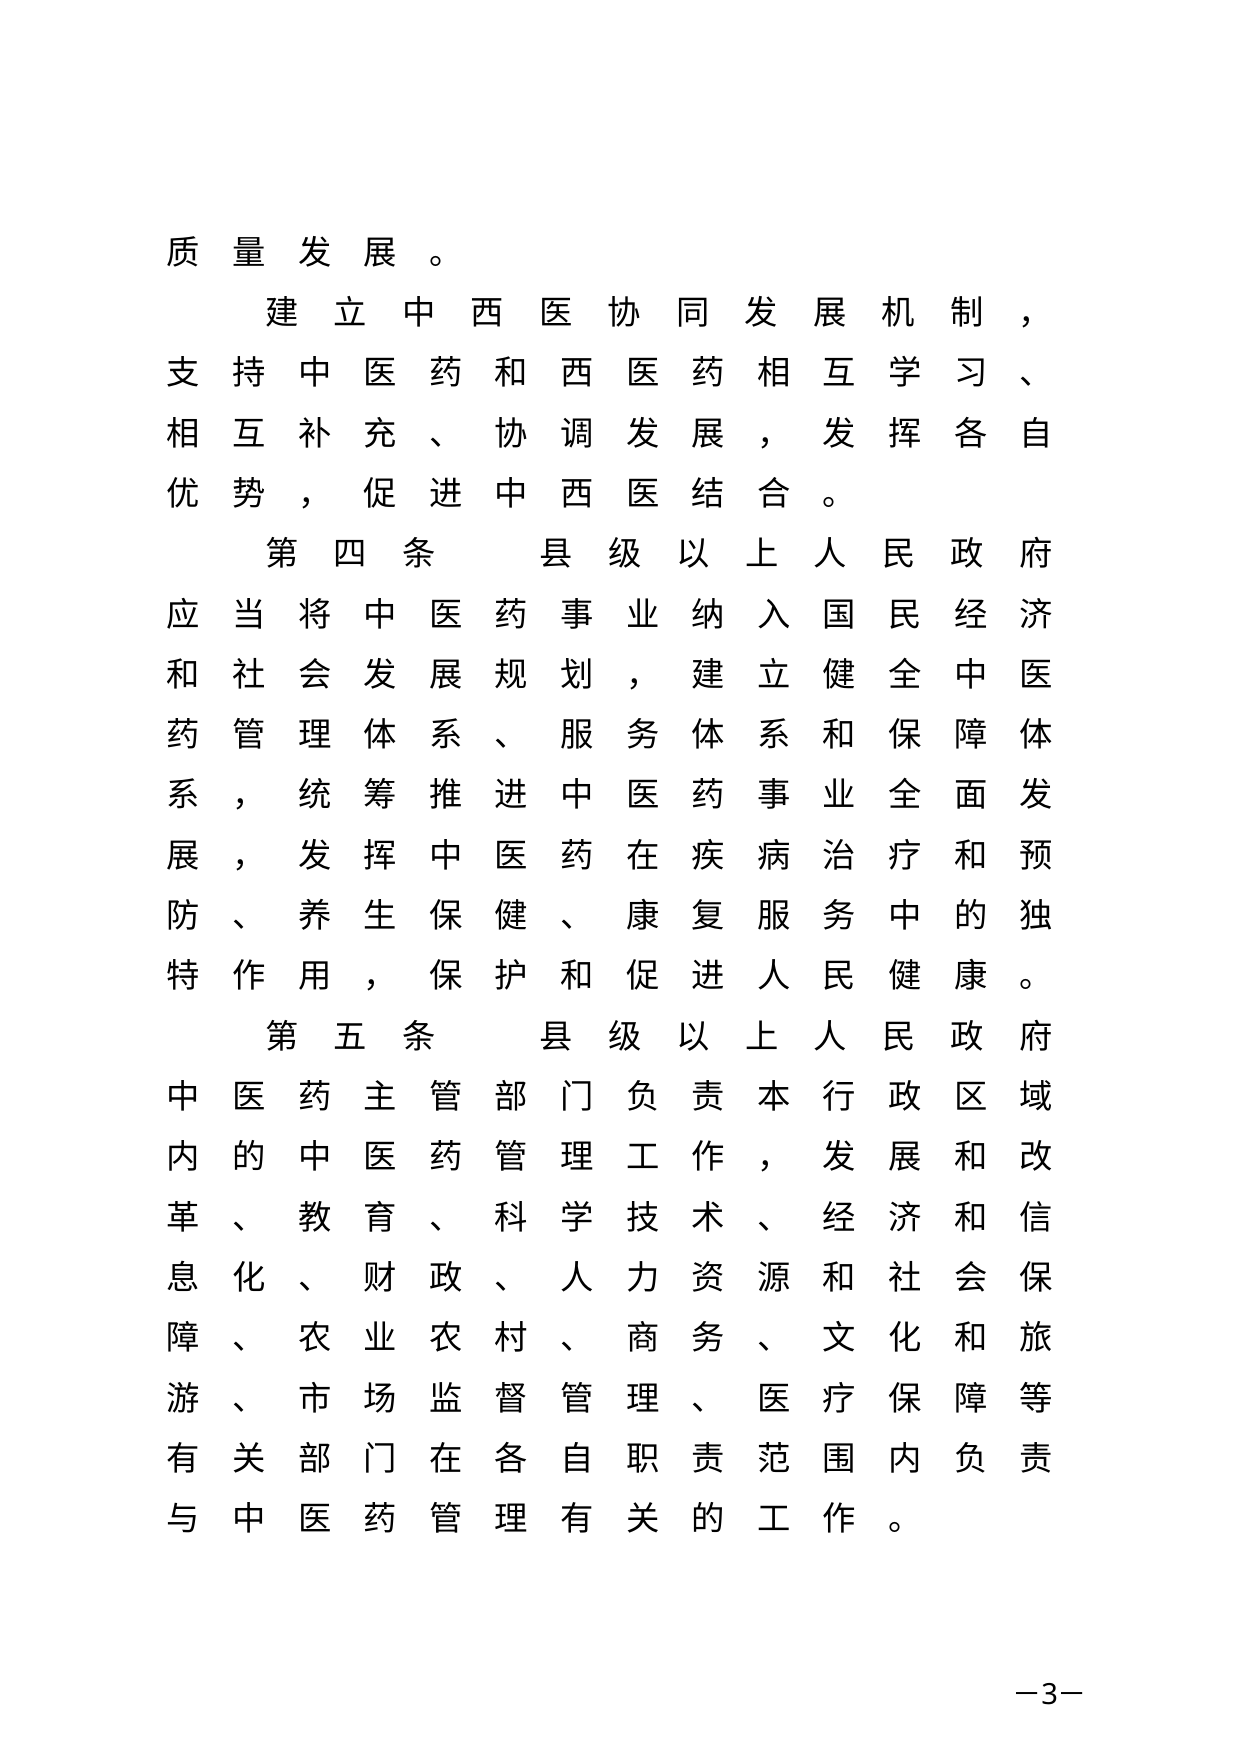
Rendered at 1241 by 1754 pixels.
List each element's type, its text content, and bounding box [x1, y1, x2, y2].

text 建立中西医协同发展机制，支持中医药和西医药相互学习、相互补充、协调发展，发挥各自优势，促进中西医结合。 [167, 280, 1085, 521]
text 第四条 县级以上人民政府应当将中医药事业纳入国民经济和社会发展规划，建立健全中医药管理体系、服务体系和保障体系，统筹推进中医药事业全面发展，发挥中医药在疾病治疗和预防、养生保健、康复服务中的独特作用，保护和促进人民健康。 [167, 521, 1085, 1003]
text 第五条 县级以上人民政府中医药主管部门负责本行政区域内的中医药管理工作，发展和改革、教育、科学技术、经济和信息化、财政、人力资源和社会保障、农业农村、商务、文化和旅游、市场监督管理、医疗保障等有关部门在各自职责范围内负责与中医药管理有关的工作。 [167, 1003, 1085, 1546]
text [167, 219, 1085, 280]
